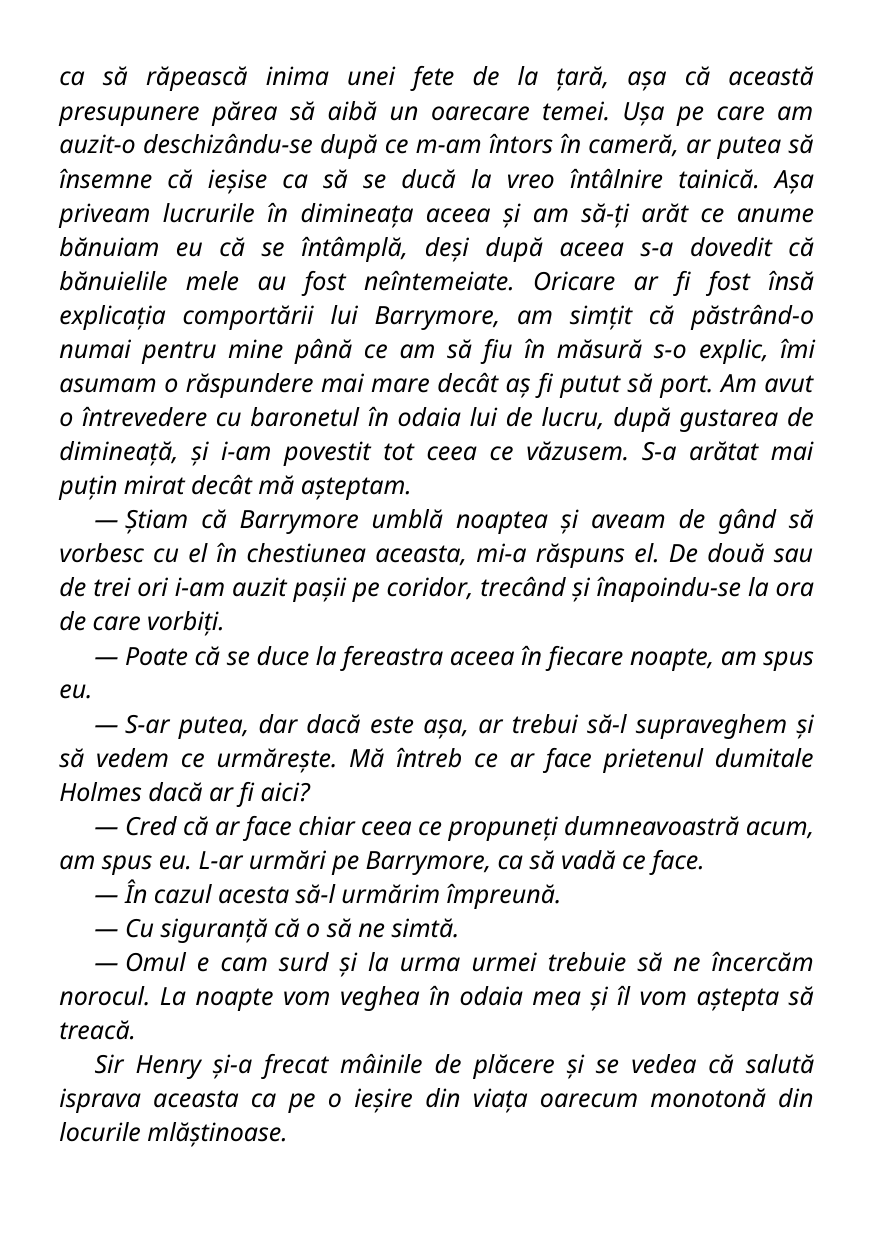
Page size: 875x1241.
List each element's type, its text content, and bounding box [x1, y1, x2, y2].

text — S-ar putea, dar dacă este aşa, ar trebui să-l supraveghem şi să vedem ce urmăreşte. Mă întreb ce ar face prietenul dumitale Holmes dacă ar fi aici? [59, 706, 815, 808]
text — În cazul acesta să-l urmărim împreună. [59, 877, 815, 911]
text Sir Henry şi-a frecat mâinile de plăcere şi se vedea că salută isprava aceasta ca pe o ieşire din viaţa oarecum monotonă din locurile mlăştinoase. [59, 1047, 815, 1149]
text — Cred că ar face chiar ceea ce propuneţi dumneavoastră acum, am spus eu. L-ar urmări pe Barrymore, ca să vadă ce face. [59, 808, 815, 877]
text — Omul e cam surd şi la urma urmei trebuie să ne încercăm norocul. La noapte vom veghea în odaia mea şi îl vom aştepta să treacă. [59, 945, 815, 1047]
text — Poate că se duce la fereastra aceea în fiecare noapte, am spus eu. [59, 638, 815, 706]
text — Ştiam că Barrymore umblă noaptea şi aveam de gând să vorbesc cu el în chestiunea aceasta, mi-a răspuns el. De două sau de trei ori i-am auzit paşii pe coridor, trecând şi înapoindu-se la ora de care vorbiţi. [59, 502, 815, 638]
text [59, 59, 815, 502]
text — Cu siguranţă că o să ne simtă. [59, 911, 815, 945]
